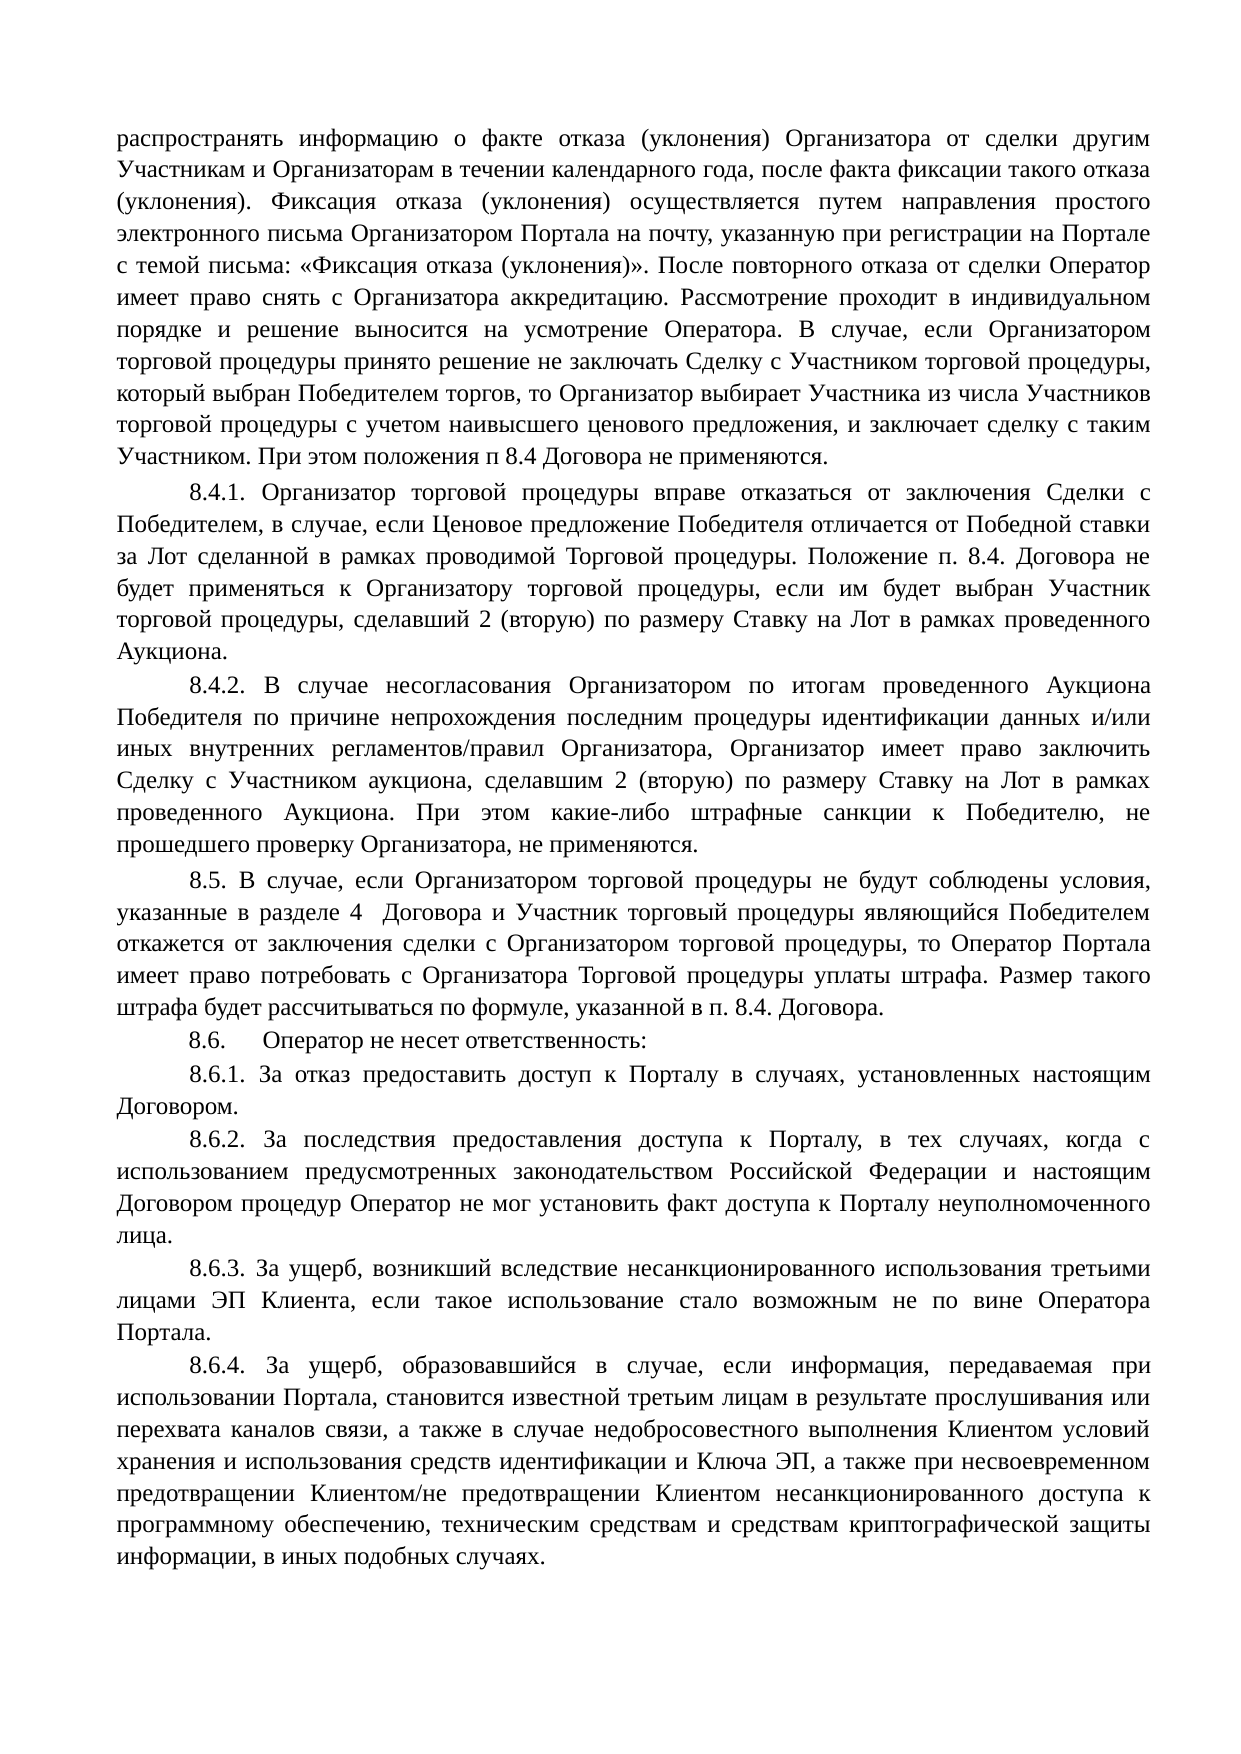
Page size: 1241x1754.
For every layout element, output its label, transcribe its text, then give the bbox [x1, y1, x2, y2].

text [116, 123, 1152, 470]
text 8.5. В случае, если Организатором торговой процедуры не будут соблюдены условия, указанные в разделе 4 Договора и Участник торговый процедуры являющийся Победителем откажется от заключения сделки с Организатором торговой процедуры, то Оператор Портала имеет право потребовать с Организатора Торговой процедуры уплаты штрафа. Размер такого штрафа будет рассчитываться по формуле, указанной в п. 8.4. Договора. [116, 865, 1152, 1021]
text 8.6.1. За отказ предоставить доступ к Порталу в случаях, установленных настоящим Договором. [116, 1059, 1152, 1119]
text 8.6.4. За ущерб, образовавшийся в случае, если информация, передаваемая при использовании Портала, становится известной третьим лицам в результате прослушивания или перехвата каналов связи, а также в случае недобросовестного выполнения Клиентом условий хранения и использования средств идентификации и Ключа ЭП, а также при несвоевременном предотвращении Клиентом/не предотвращении Клиентом несанкционированного доступа к программному обеспечению, техническим средствам и средствам криптографической защиты информации, в иных подобных случаях. [116, 1350, 1152, 1570]
text 8.4.1. Организатор торговой процедуры вправе отказаться от заключения Сделки с Победителем, в случае, если Ценовое предложение Победителя отличается от Победной ставки за Лот сделанной в рамках проводимой Торговой процедуры. Положение п. 8.4. Договора не будет применяться к Организатору торговой процедуры, если им будет выбран Участник торговой процедуры, сделавший 2 (вторую) по размеру Ставку на Лот в рамках проведенного Аукциона. [116, 477, 1152, 665]
text 8.6.3. За ущерб, возникший вследствие несанкционированного использования третьими лицами ЭП Клиента, если такое использование стало возможным не по вине Оператора Портала. [116, 1253, 1152, 1346]
text 8.6. Оператор не несет ответственность: [117, 1026, 1152, 1054]
text 8.4.2. В случае несогласования Организатором по итогам проведенного Аукциона Победителя по причине непрохождения последним процедуры идентификации данных и/или иных внутренних регламентов/правил Организатора, Организатор имеет право заключить Сделку с Участником аукциона, сделавшим 2 (вторую) по размеру Ставку на Лот в рамках проведенного Аукциона. При этом какие-либо штрафные санкции к Победителю, не прошедшего проверку Организатора, не применяются. [116, 670, 1152, 858]
text 8.6.2. За последствия предоставления доступа к Порталу, в тех случаях, когда с использованием предусмотренных законодательством Российской Федерации и настоящим Договором процедур Оператор не мог установить факт доступа к Порталу неуполномоченного лица. [116, 1124, 1152, 1248]
